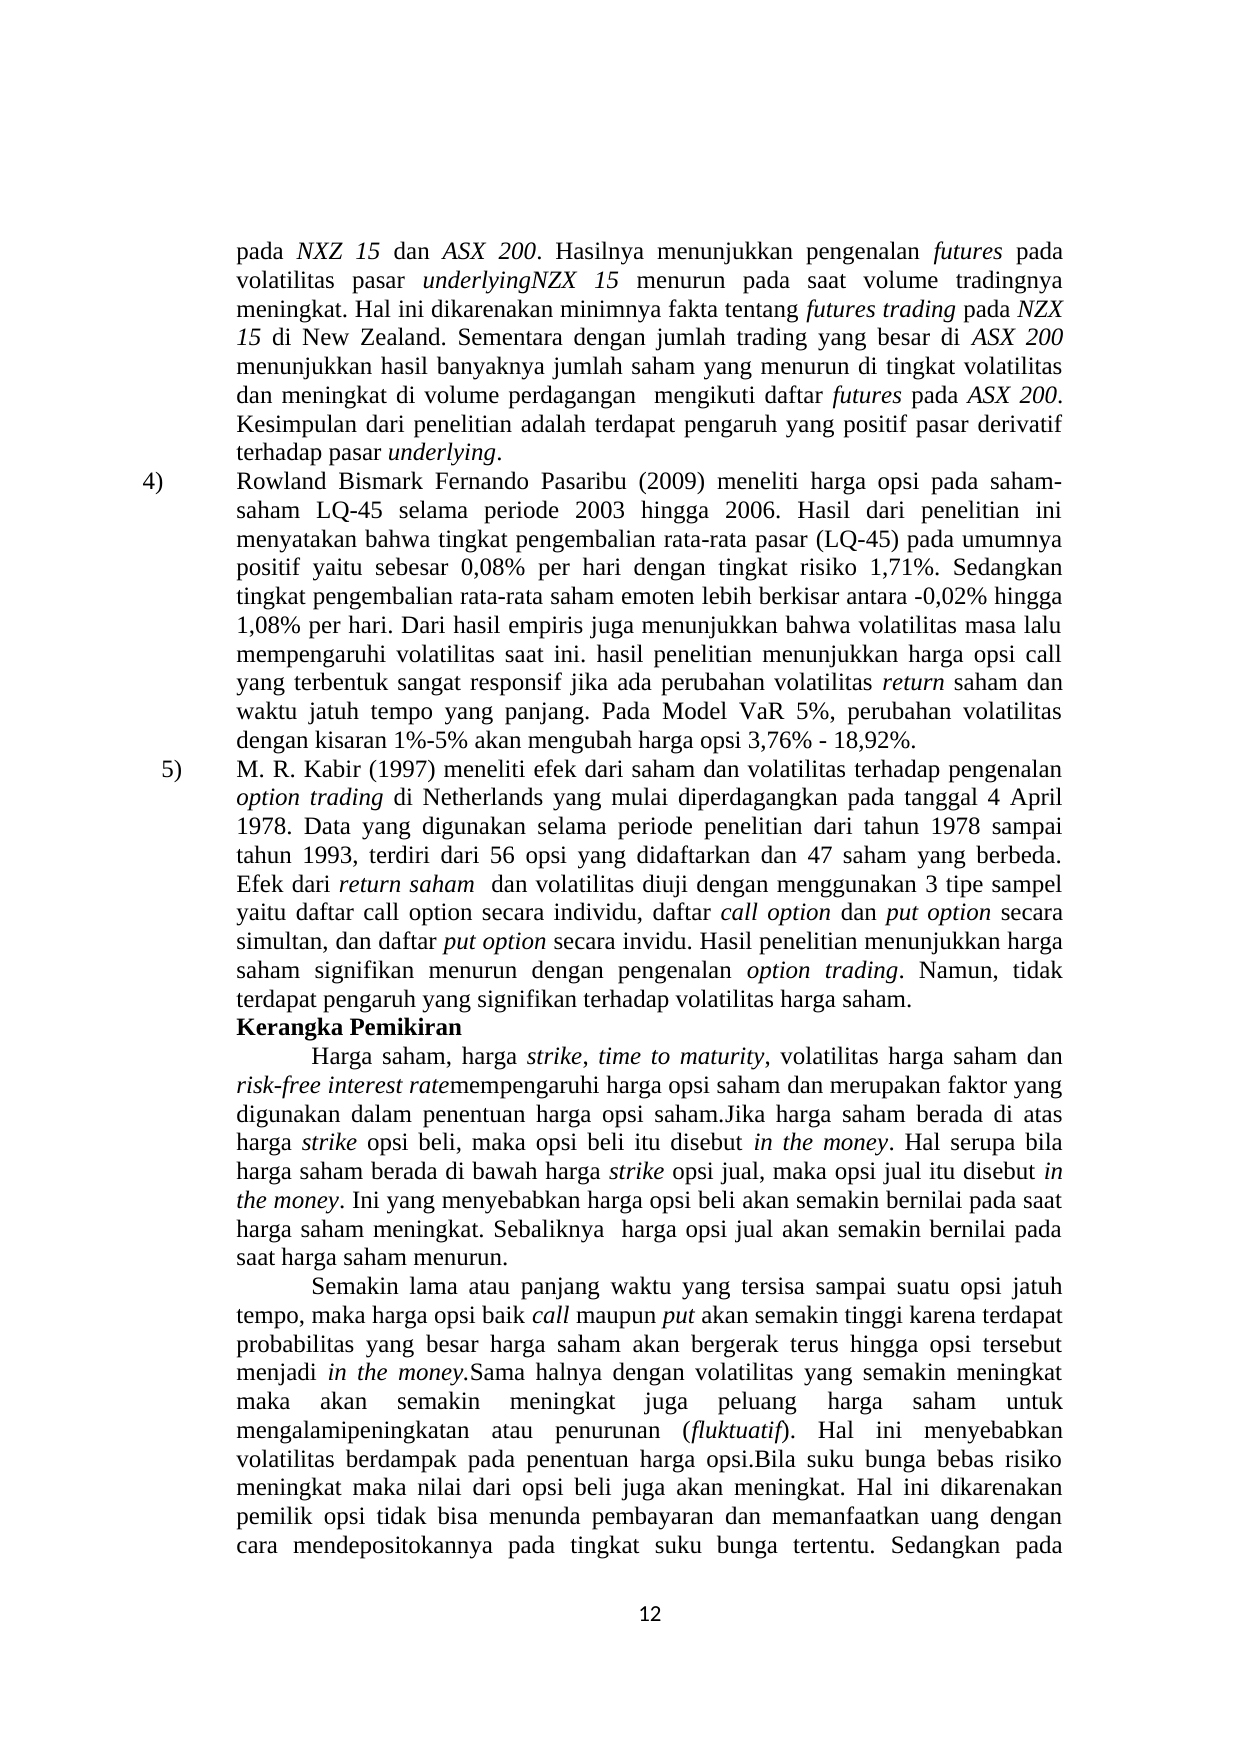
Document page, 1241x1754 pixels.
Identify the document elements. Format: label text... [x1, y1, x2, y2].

list M. R. Kabir (1997) meneliti efek dari saham dan volatilitas terhadap pengenalan option trading di Netherlands yang mulai diperdagangkan pada tanggal 4 April 1978. Data yang digunakan selama periode penelitian dari tahun 1978 sampai tahun 1993, terdiri dari 56 opsi yang didaftarkan dan 47 saham yang berbeda. Efek dari return saham dan volatilitas diuji dengan menggunakan 3 tipe sampel yaitu daftar call option secara individu, daftar call option dan put option secara simultan, dan daftar put option secara invidu. Hasil penelitian menunjukkan harga saham signifikan menurun dengan pengenalan option trading. Namun, tidak terdapat pengaruh yang signifikan terhadap volatilitas harga saham. [161, 754, 1063, 1012]
list Rowland Bismark Fernando Pasaribu (2009) meneliti harga opsi pada saham-saham LQ-45 selama periode 2003 hingga 2006. Hasil dari penelitian ini menyatakan bahwa tingkat pengembalian rata-rata pasar (LQ-45) pada umumnya positif yaitu sebesar 0,08% per hari dengan tingkat risiko 1,71%. Sedangkan tingkat pengembalian rata-rata saham emoten lebih berkisar antara -0,02% hingga 1,08% per hari. Dari hasil empiris juga menunjukkan bahwa volatilitas masa lalu mempengaruhi volatilitas saat ini. hasil penelitian menunjukkan harga opsi call yang terbentuk sangat responsif jika ada perubahan volatilitas return saham dan waktu jatuh tempo yang panjang. Pada Model VaR 5%, perubahan volatilitas dengan kisaran 1%-5% akan mengubah harga opsi 3,76% - 18,92%. [142, 466, 1063, 754]
text Kerangka Pemikiran [236, 1012, 1063, 1041]
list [161, 236, 1063, 466]
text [236, 1271, 1063, 1559]
text Harga saham, harga strike, time to maturity, volatilitas harga saham dan risk-free interest ratemempengaruhi harga opsi saham dan merupakan faktor yang digunakan dalam penentuan harga opsi saham.Jika harga saham berada di atas harga strike opsi beli, maka opsi beli itu disebut in the money. Hal serupa bila harga saham berada di bawah harga strike opsi jual, maka opsi jual itu disebut in the money. Ini yang menyebabkan harga opsi beli akan semakin bernilai pada saat harga saham meningkat. Sebaliknya harga opsi jual akan semakin bernilai pada saat harga saham menurun. [236, 1041, 1063, 1271]
